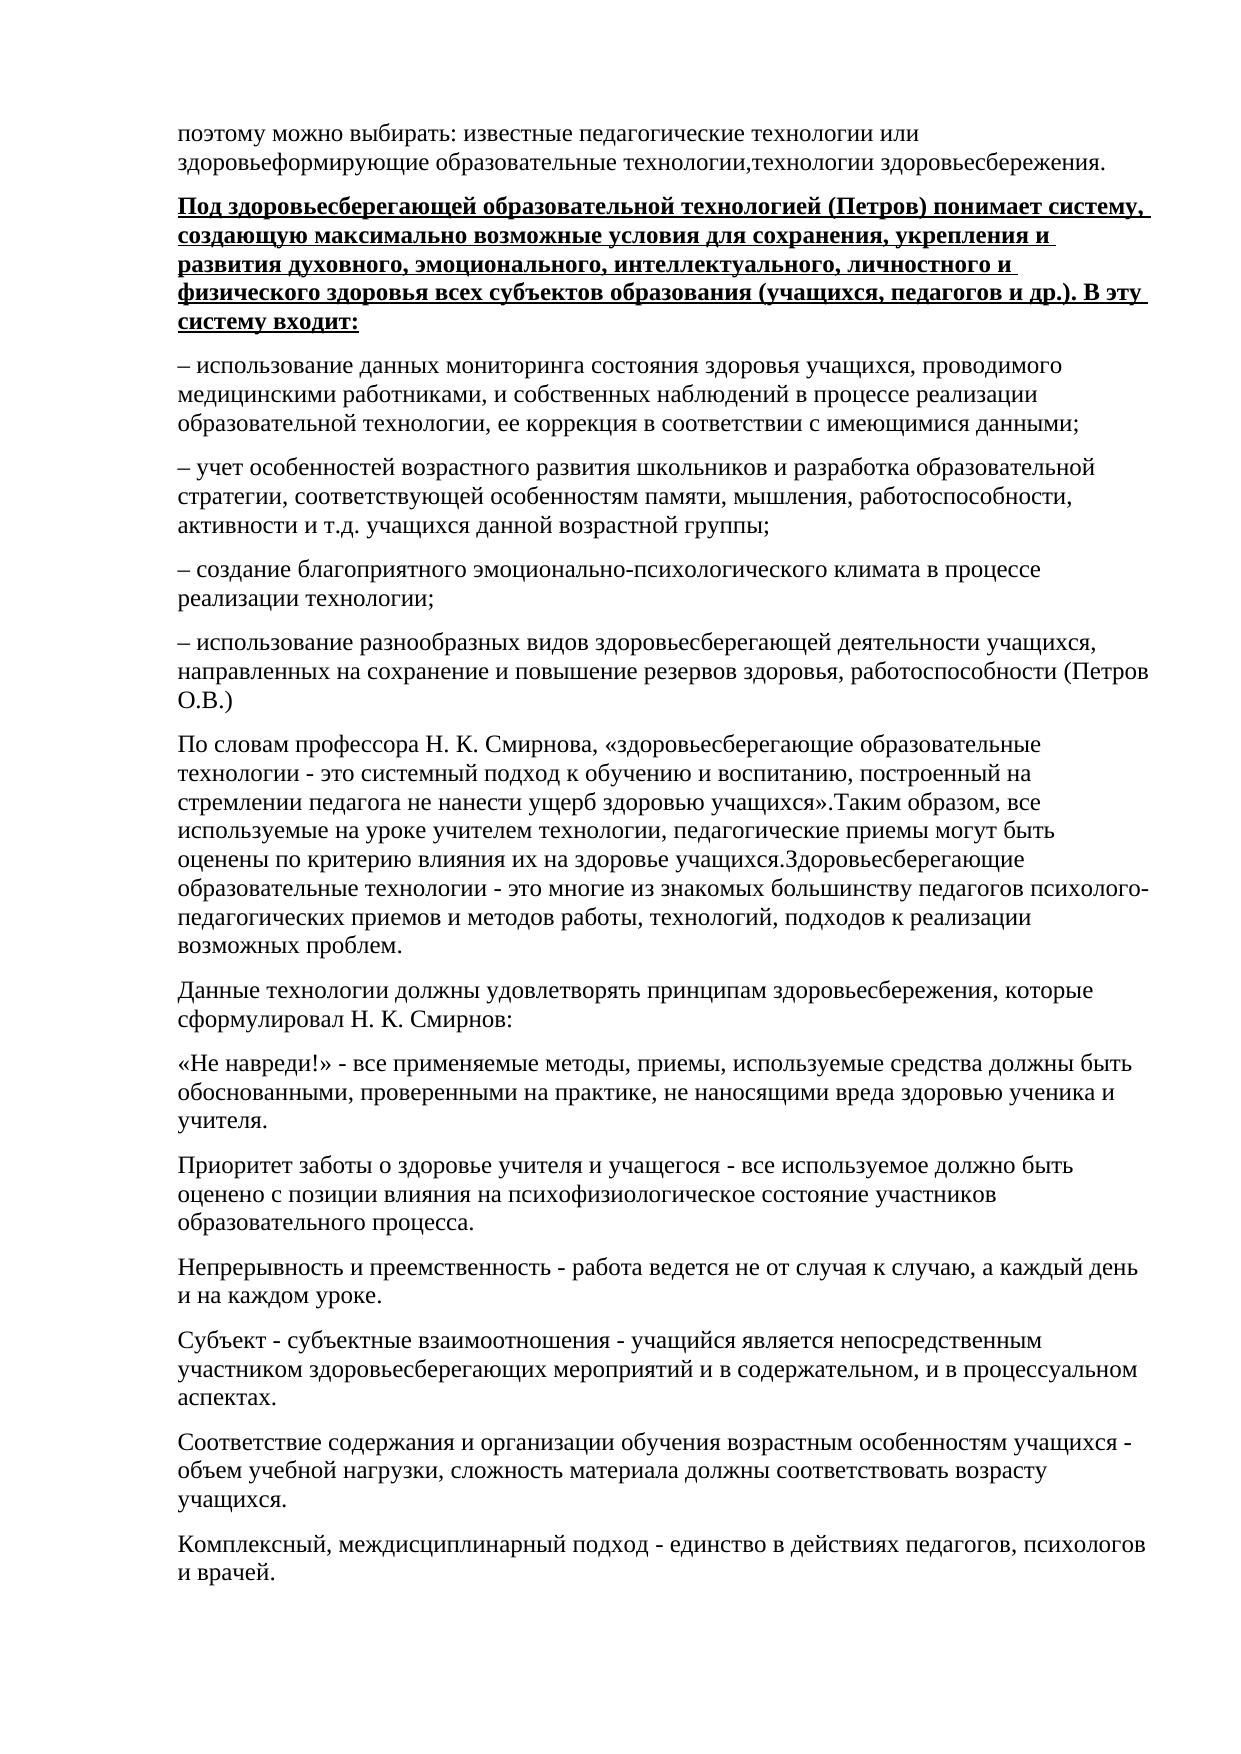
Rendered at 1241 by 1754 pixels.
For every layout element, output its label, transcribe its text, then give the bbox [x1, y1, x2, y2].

text Субъект - субъектные взаимоотношения - учащийся является непосредственным участником здоровьесберегающих мероприятий и в содержательном, и в процессуальном аспектах. [177, 1325, 1152, 1411]
text – учет особенностей возрастного развития школьников и разработка образовательной стратегии, соответствующей особенностям памяти, мышления, работоспособности, активности и т.д. учащихся данной возрастной группы; [177, 452, 1152, 539]
text Соответствие содержания и организации обучения возрастным особенностям учащихся - объем учебной нагрузки, сложность материала должны соответствовать возрасту учащихся. [177, 1427, 1152, 1513]
text «Не навреди!» - все применяемые методы, приемы, используемые средства должны быть обоснованными, проверенными на практике, не наносящими вреда здоровью ученика и учителя. [177, 1048, 1152, 1134]
text Под здоровьесберегающей образовательной технологией (Петров) понимает систему, создающую максимально возможные условия для сохранения, укрепления и развития духовного, эмоционального, интеллектуального, личностного и физического здоровья всех субъектов образования (учащихся, педагогов и др.). В эту систему входит: [177, 191, 1152, 335]
text Непрерывность и преемственность - работа ведется не от случая к случаю, а каждый день и на каждом уроке. [177, 1252, 1152, 1309]
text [177, 118, 1152, 176]
text – использование разнообразных видов здоровьесберегающей деятельности учащихся, направленных на сохранение и повышение резервов здоровья, работоспособности (Петров О.В.) [177, 627, 1152, 714]
text Комплексный, междисциплинарный подход - единство в действиях педагогов, психологов и врачей. [177, 1529, 1152, 1586]
text По словам профессора Н. К. Смирнова, «здоровьесберегающие образовательные технологии - это системный подход к обучению и воспитанию, построенный на стремлении педагога не нанести ущерб здоровью учащихся».Таким образом, все используемые на уроке учителем технологии, педагогические приемы могут быть оценены по критерию влияния их на здоровье учащихся.Здоровьесберегающие образовательные технологии - это многие из знакомых большинству педагогов психолого-педагогических приемов и методов работы, технологий, подходов к реализации возможных проблем. [177, 729, 1152, 959]
text – создание благоприятного эмоционально-психологического климата в процессе реализации технологии; [177, 554, 1152, 612]
text – использование данных мониторинга состояния здоровья учащихся, проводимого медицинскими работниками, и собственных наблюдений в процессе реализации образовательной технологии, ее коррекция в соответствии с имеющимися данными; [177, 351, 1152, 437]
text Приоритет заботы о здоровье учителя и учащегося - все используемое должно быть оценено с позиции влияния на психофизиологическое состояние участников образовательного процесса. [177, 1150, 1152, 1236]
text Данные технологии должны удовлетворять принципам здоровьесбережения, которые сформулировал Н. К. Смирнов: [177, 975, 1152, 1032]
